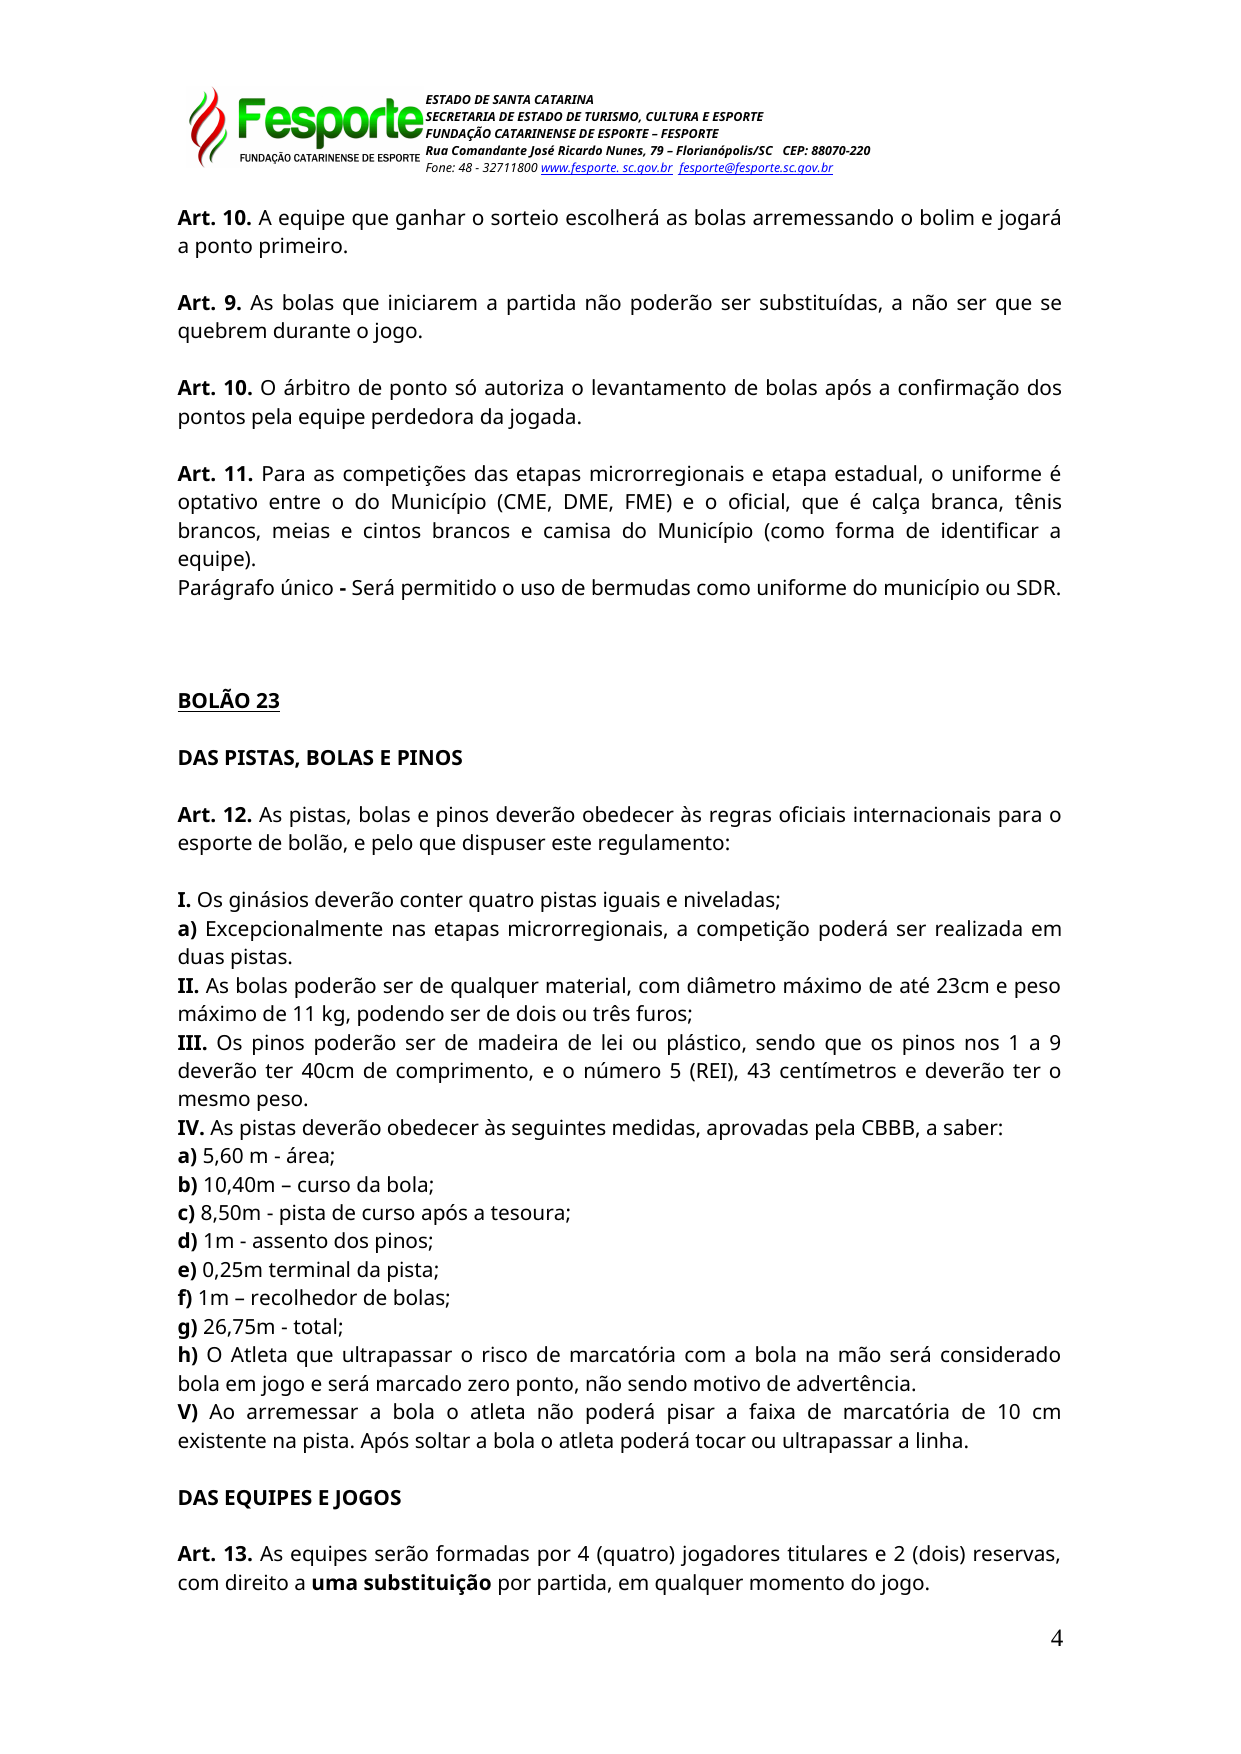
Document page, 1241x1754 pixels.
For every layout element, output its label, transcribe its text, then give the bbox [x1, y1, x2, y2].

text d) 1m - assento dos pinos; [177, 1227, 1063, 1255]
text g) 26,75m - total; [177, 1312, 1063, 1340]
text Art. 11. Para as competições das etapas microrregionais e etapa estadual, o uniforme é optativo entre o do Município (CME, DME, FME) e o oficial, que é calça branca, tênis brancos, meias e cintos brancos e camisa do Município (como forma de identificar a equipe). [177, 459, 1063, 573]
text a) - área; [177, 1141, 1063, 1170]
text Art. 13. As equipes serão formadas por 4 (quatro) jogadores titulares e 2 (dois) reservas, com direito a uma substituição por partida, em qualquer momento do jogo. [177, 1539, 1063, 1596]
text Art. 9. As bolas que iniciarem a partida não poderão ser substituídas, a não ser que se quebrem durante o jogo. [177, 288, 1063, 345]
text I. Os ginásios deverão conter quatro pistas iguais e niveladas; [177, 885, 1063, 914]
text III. Os pinos poderão ser de madeira de lei ou plástico, sendo que os pinos nos 9 deverão ter 40cm de comprimento, e o número 5 (REI), e deverão ter o mesmo peso. [177, 1028, 1063, 1113]
text e) 0,25m terminal da pista; [177, 1255, 1063, 1283]
text Parágrafo único - Será permitido o uso de bermudas como uniforme do município ou SDR. [177, 573, 1063, 601]
text Art. 12. As pistas, bolas e pinos deverão obedecer às regras oficiais internacionais para o esporte de bolão, e pelo que dispuser este regulamento: [177, 800, 1063, 857]
text IV. As pistas deverão obedecer às seguintes medidas, aprovadas pela CBBB, a saber: [177, 1113, 1063, 1141]
text c) 8,50m - pista de curso após a tesoura; [177, 1198, 1063, 1227]
text h) O Atleta que ultrapassar o risco de marcatória com a bola na mão será considerado bola em jogo e será marcado zero ponto, não sendo motivo de advertência. [177, 1340, 1063, 1397]
text DAS PISTAS, BOLAS E PINOS [177, 743, 1063, 772]
text Art. 10. A equipe que ganhar o sorteio escolherá as bolas arremessando o bolim e jogará a ponto primeiro. [177, 203, 1063, 260]
text b) 10,40m – curso da bola; [177, 1170, 1063, 1198]
text Art. 10. O árbitro de ponto só autoriza o levantamento de bolas após a confirmação dos pontos pela equipe perdedora da jogada. [177, 373, 1063, 430]
text DAS EQUIPES E JOGOS [177, 1483, 1063, 1511]
text a) Excepcionalmente nas etapas microrregionais, a competição poderá ser realizada em duas pistas. [177, 914, 1063, 971]
text f) 1m – recolhedor de bolas; [177, 1283, 1063, 1312]
text BOLÃO 23 [177, 686, 1063, 715]
text II. As bolas poderão ser de qualquer material, com diâmetro máximo de até 23cm e peso máximo de , podendo ser de dois ou três furos; [177, 971, 1063, 1028]
text V) Ao arremessar a bola o atleta não poderá pisar a faixa de marcatória de existente na pista. Após soltar a bola o atleta poderá tocar ou ultrapassar a linha. [177, 1397, 1063, 1454]
picture [186, 86, 424, 168]
